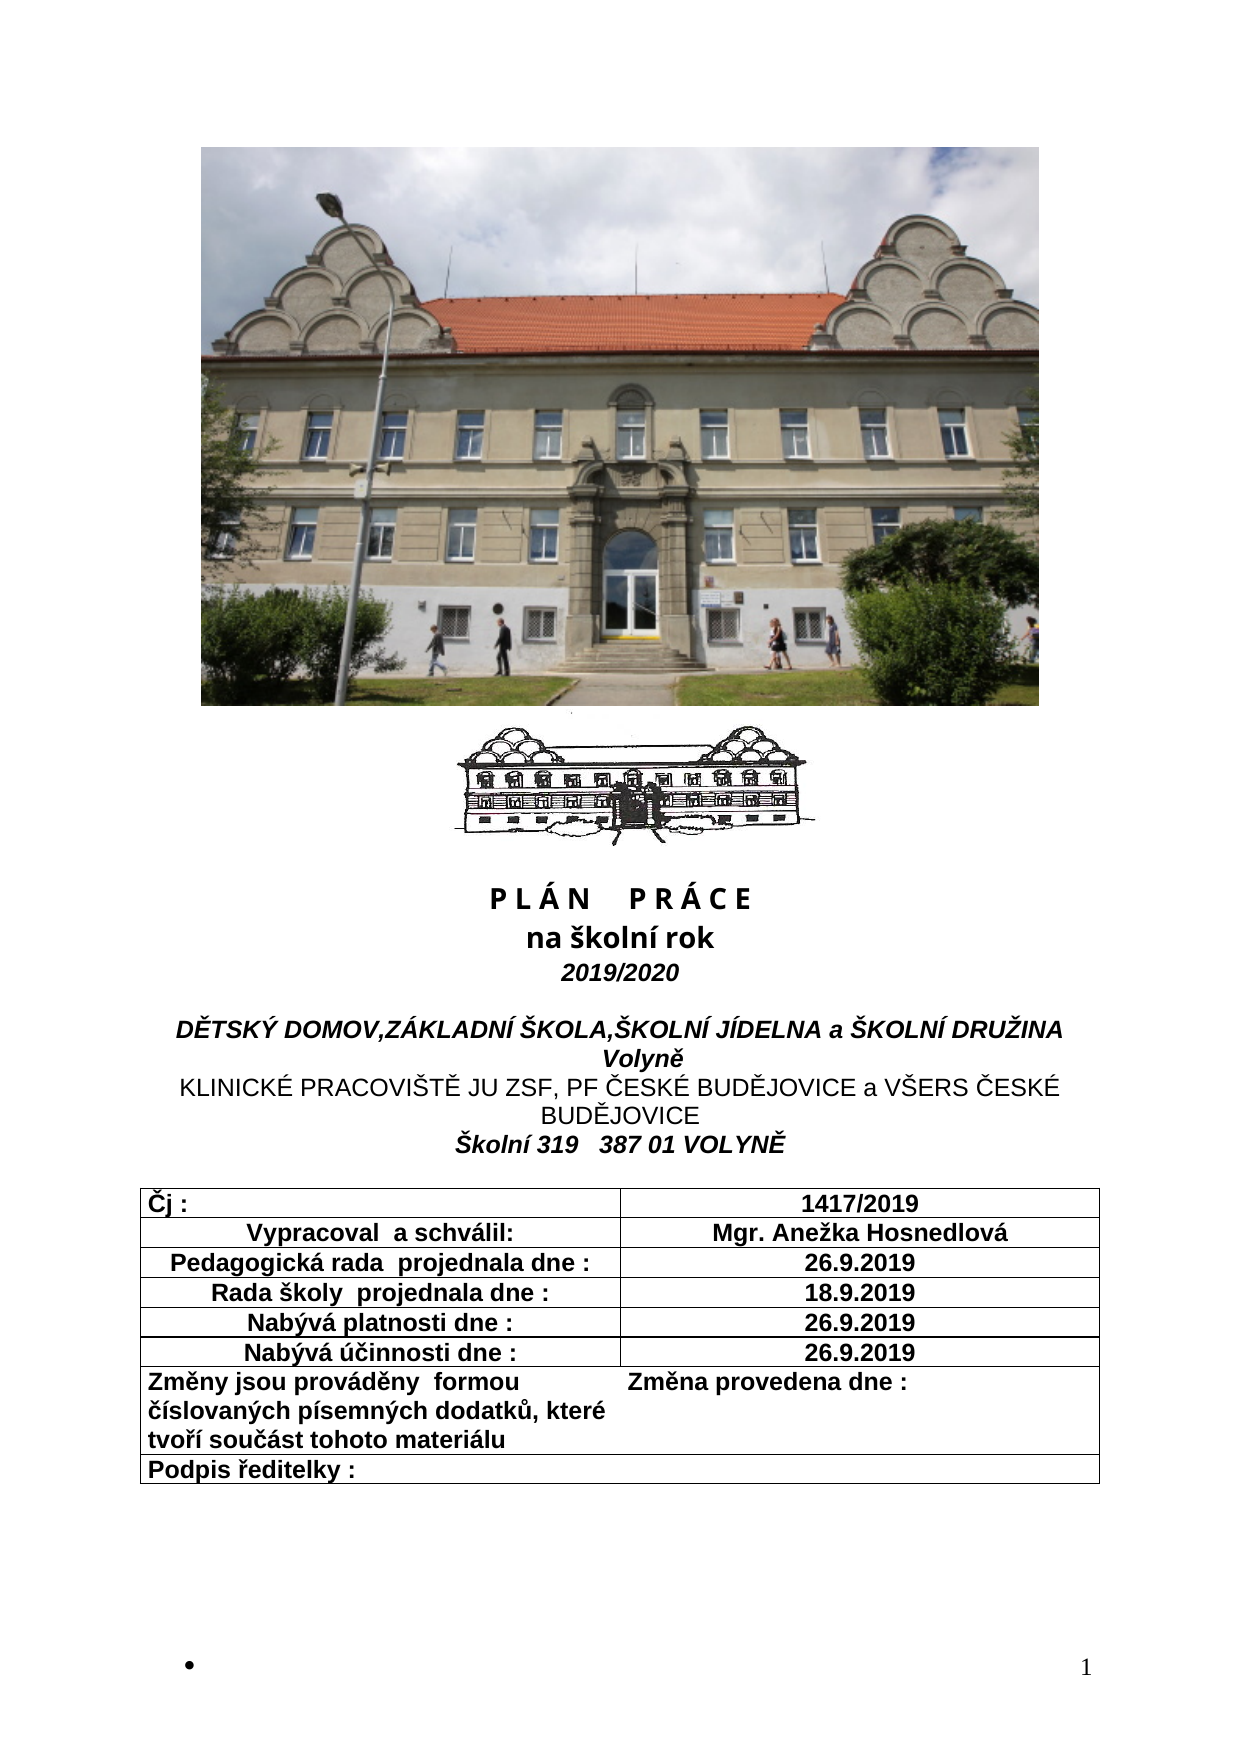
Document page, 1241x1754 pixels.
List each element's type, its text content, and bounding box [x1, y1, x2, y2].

table_header 1417/2019 [621, 1189, 1099, 1217]
subtitle DĚTSKÝ DOMOV,ZÁKLADNÍ ŠKOLA,ŠKOLNÍ JÍDELNA a ŠKOLNÍ DRUŽINA Volyně [148, 1015, 1092, 1072]
table_header Čj : [141, 1189, 620, 1217]
picture [201, 147, 1039, 857]
table_cell Mgr. Anežka Hosnedlová [621, 1218, 1099, 1247]
text na školní rok [148, 918, 1092, 957]
table_cell 26.9.2019 [621, 1338, 1099, 1366]
subtitle 2019/2020 [148, 957, 1092, 986]
table_cell 26.9.2019 [621, 1248, 1099, 1277]
table_cell Změna provedena dne : [620, 1367, 1099, 1453]
subtitle Školní 319 387 01 VOLYNĚ [148, 1130, 1092, 1159]
text KLINICKÉ PRACOVIŠTĚ JU ZSF, PF ČESKÉ BUDĚJOVICE a VŠERS ČESKÉ BUDĚJOVICE [148, 1072, 1092, 1130]
table_cell [620, 1455, 1099, 1483]
table_cell Nabývá účinnosti dne : [141, 1338, 620, 1366]
table_cell Vypracoval a schválil: [141, 1218, 620, 1247]
table_cell Nabývá platnosti dne : [141, 1308, 620, 1336]
table_cell Pedagogická rada projednala dne : [141, 1248, 620, 1277]
table_cell 18.9.2019 [621, 1278, 1099, 1307]
table_cell Rada školy projednala dne : [141, 1278, 620, 1307]
table_cell Změny jsou prováděny formou číslovaných písemných dodatků, které tvoří součást tohoto materiálu [141, 1367, 620, 1453]
table_cell 26.9.2019 [621, 1308, 1099, 1336]
text P L Á N P R Á C E [148, 878, 1092, 918]
table_cell Podpis ředitelky : [141, 1455, 620, 1483]
